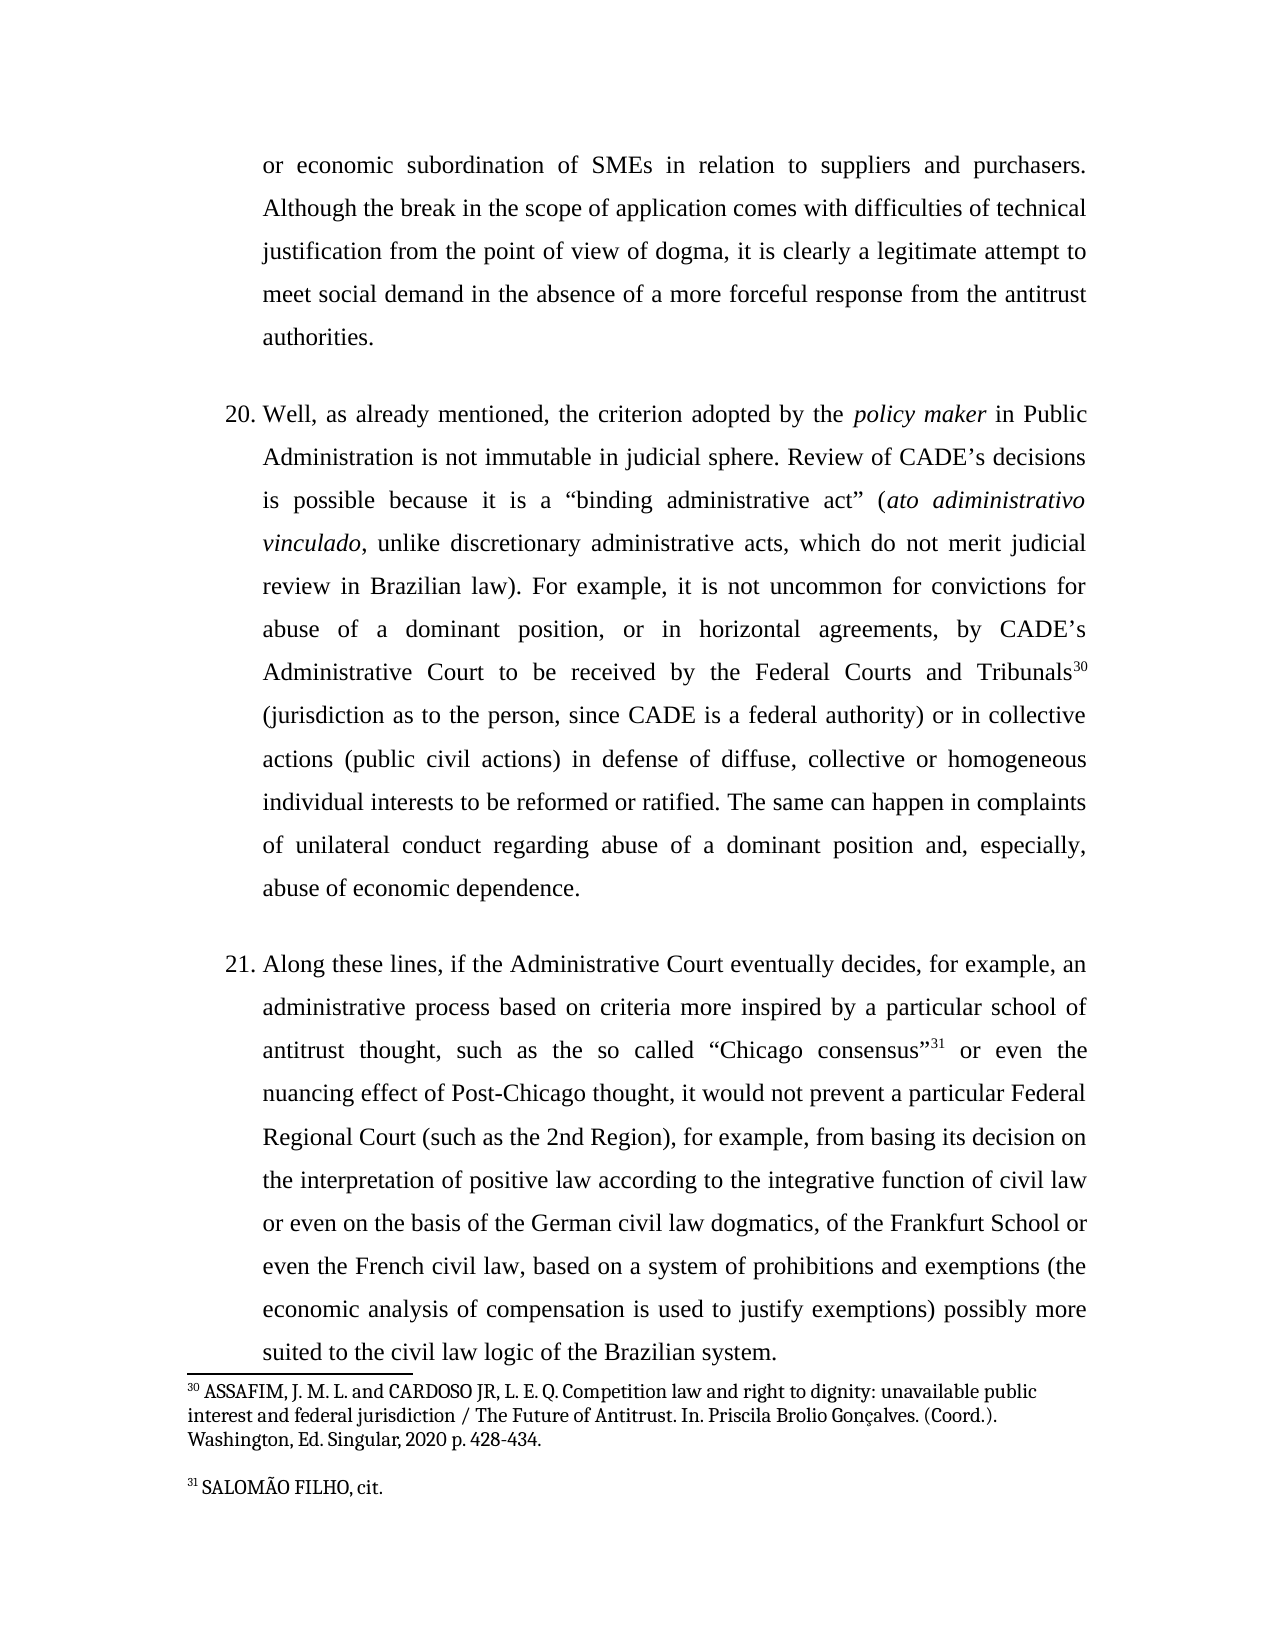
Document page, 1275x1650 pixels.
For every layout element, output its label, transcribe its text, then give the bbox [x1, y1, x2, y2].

list Well, as already mentioned, the criterion adopted by the policy maker in Public Administration is not immutable in judicial sphere. Review of CADE’s decisions is possible because it is a “binding administrative act” (ato adiministrativo vinculado, unlike discretionary administrative acts, which do not merit judicial review in Brazilian law). For example, it is not uncommon for convictions for abuse of a dominant position, or in horizontal agreements, by CADE’s Administrative Court to be received by the Federal Courts and Tribunals (jurisdiction as to the person, since CADE is a federal authority) or in collective actions (public civil actions) in defense of diffuse, collective or homogeneous individual interests to be reformed or ratified. The same can happen in complaints of unilateral conduct regarding abuse of a dominant position and, especially, abuse of economic dependence. [225, 399, 1087, 902]
list Along these lines, if the Administrative Court eventually decides, for example, an administrative process based on criteria more inspired by a particular school of antitrust thought, such as the so called “Chicago consensus” or even the nuancing effect of Post-Chicago thought, it would not prevent a particular Federal Regional Court (such as the 2nd Region), for example, from basing its decision on the interpretation of positive law according to the integrative function of civil law or even on the basis of the German civil law dogmatics, of the Frankfurt School or even the French civil law, based on a system of prohibitions and exemptions (the economic analysis of compensation is used to justify exemptions) possibly more suited to the civil law logic of the Brazilian system. [225, 949, 1087, 1366]
list Well, to a certain extent, it shall come as no surprise to find a rarefied environment in the precedents of the Brazilian antitrust authority regarding the abuse of a relative dominant position. However, interpretation by the administrative authorities is not immune to review by the judiciary, and in this context, in particular, systemic interpretation allows for a series of legal alternatives in Brazilian law. Perhaps for this reason, the “maximalist theory” of the scope of consumer law has gained ground in order to equate micro and small businesses with consumers, due to the hyposufficiency (technical and economic) or economic subordination of SMEs in relation to suppliers and purchasers. Although the break in the scope of application comes with difficulties of technical justification from the point of view of dogma, it is clearly a legitimate attempt to meet social demand in the absence of a more forceful response from the antitrust authorities. [225, 150, 1087, 351]
